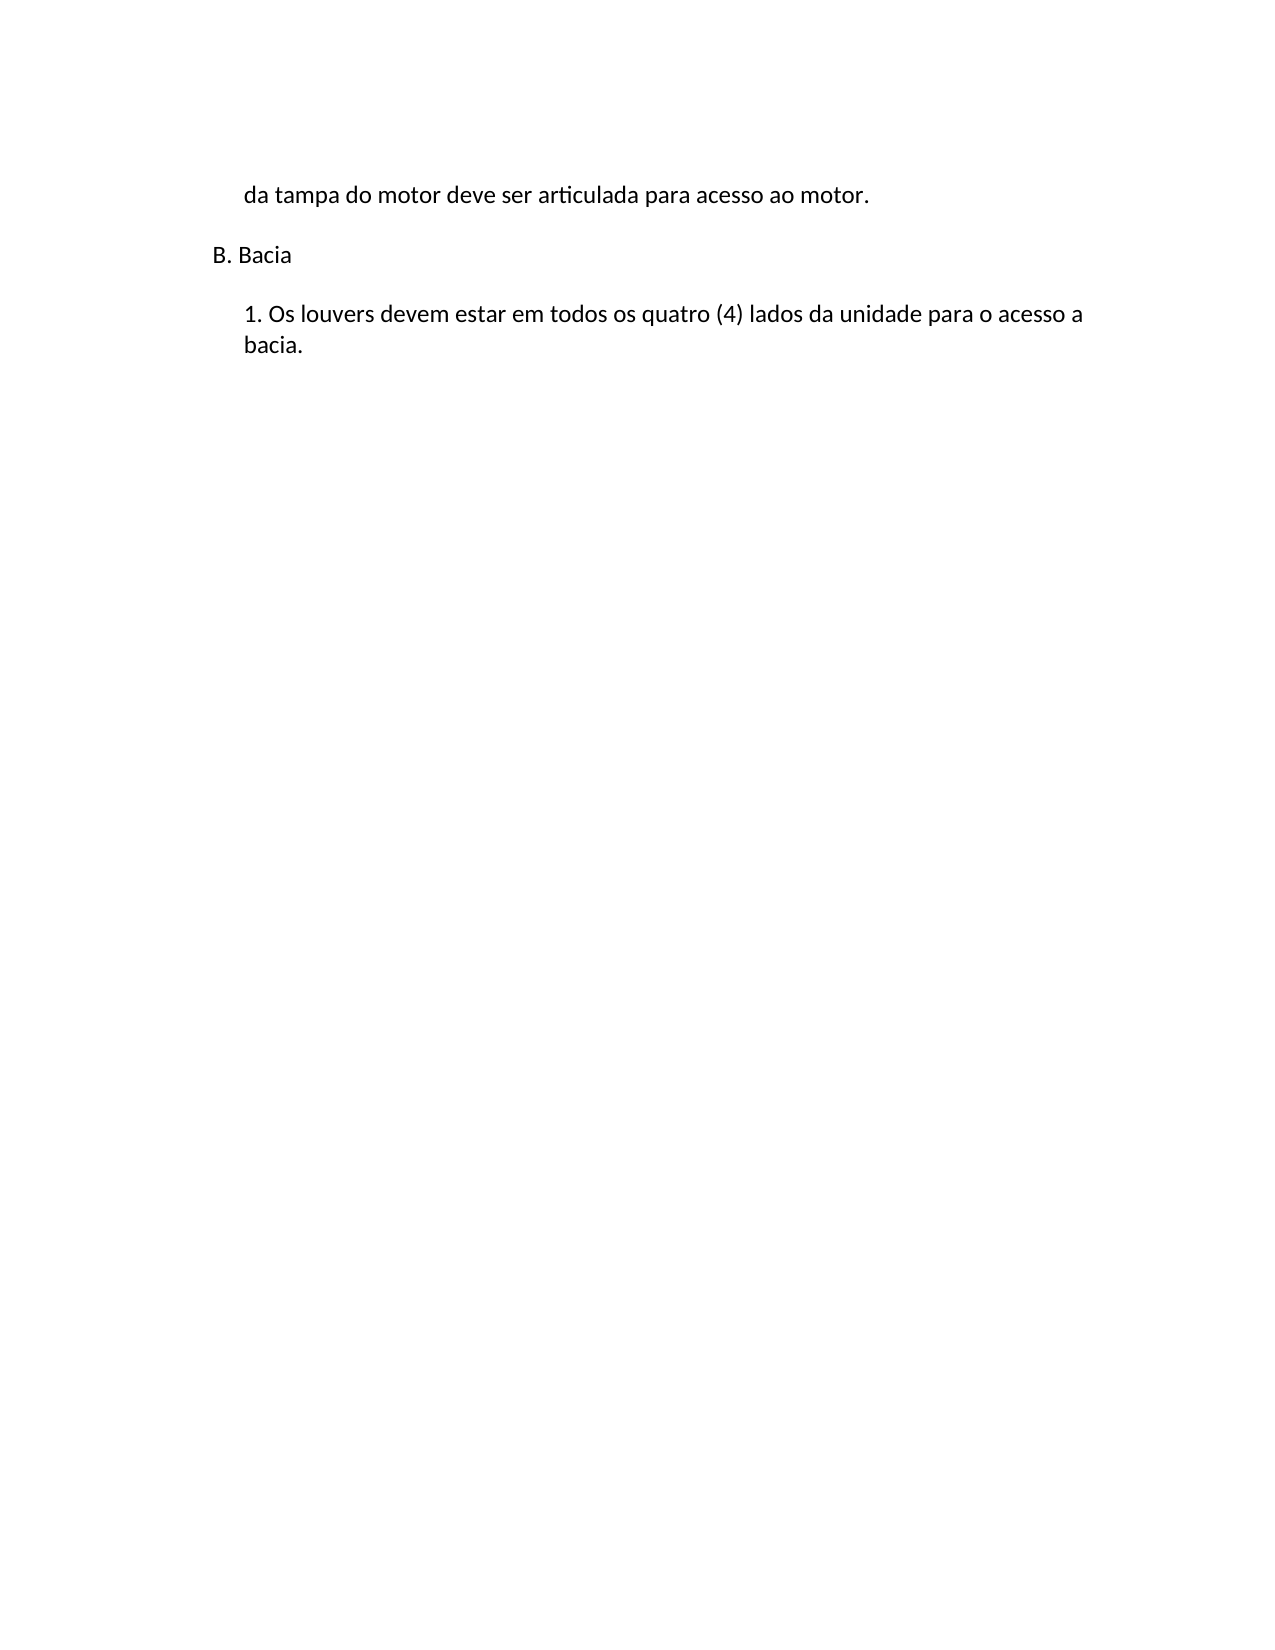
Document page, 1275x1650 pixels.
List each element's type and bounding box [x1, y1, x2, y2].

table_cell [150, 150, 1125, 360]
